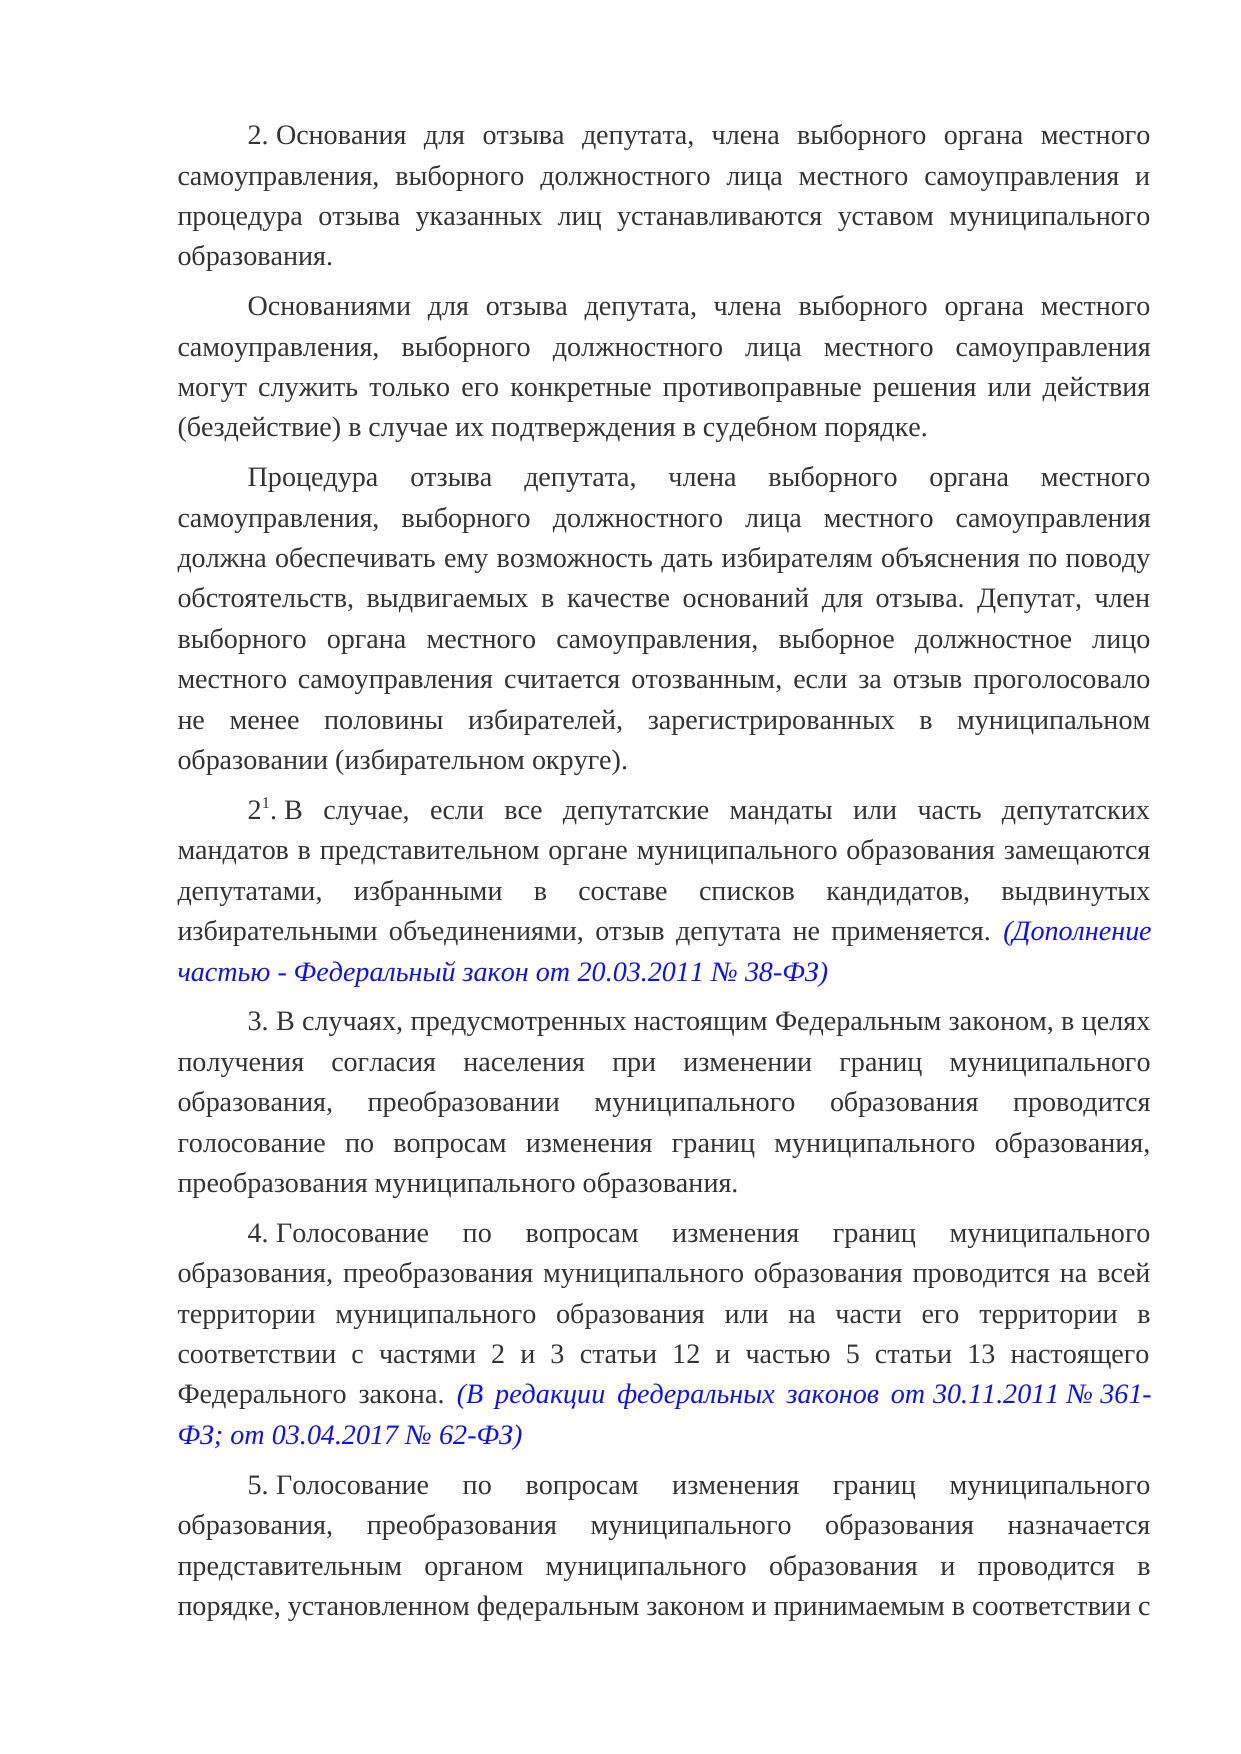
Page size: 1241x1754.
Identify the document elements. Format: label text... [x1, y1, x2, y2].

text Процедура отзыва депутата, члена выборного органа местного самоуправления, выборного должностного лица местного самоуправления должна обеспечивать ему возможность дать избирателям объяснения по поводу обстоятельств, выдвигаемых в качестве оснований для отзыва. Депутат, член выборного органа местного самоуправления, выборное должностное лицо местного самоуправления считается отозванным, если за отзыв проголосовало не менее половины избирателей, зарегистрированных в муниципальном образовании (избирательном округе). [177, 460, 1152, 776]
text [177, 1468, 1152, 1621]
text 3. В случаях, предусмотренных настоящим Федеральным законом, в целях получения согласия населения при изменении границ муниципального образования, преобразовании муниципального образования проводится голосование по вопросам изменения границ муниципального образования, преобразования муниципального образования. [177, 1004, 1152, 1198]
text 4. Голосование по вопросам изменения границ муниципального образования, преобразования муниципального образования проводится на всей территории муниципального образования или на части его территории в соответствии с частями 2 и 3 статьи 12 и частью 5 статьи 13 настоящего Федерального закона. (В редакции федеральных законов от 30.11.2011 № 361-ФЗ; от 03.04.2017 № 62-ФЗ) [177, 1216, 1152, 1450]
text 2. Основания для отзыва депутата, члена выборного органа местного самоуправления, выборного должностного лица местного самоуправления и процедура отзыва указанных лиц устанавливаются уставом муниципального образования. [177, 118, 1152, 272]
text Основаниями для отзыва депутата, члена выборного органа местного самоуправления, выборного должностного лица местного самоуправления могут служить только его конкретные противоправные решения или действия (бездействие) в случае их подтверждения в судебном порядке. [177, 289, 1152, 443]
text 21. В случае, если все депутатские мандаты или часть депутатских мандатов в представительном органе муниципального образования замещаются депутатами, избранными в составе списков кандидатов, выдвинутых избирательными объединениями, отзыв депутата не применяется. (Дополнение частью - Федеральный закон от 20.03.2011 № 38-ФЗ) [177, 793, 1152, 987]
